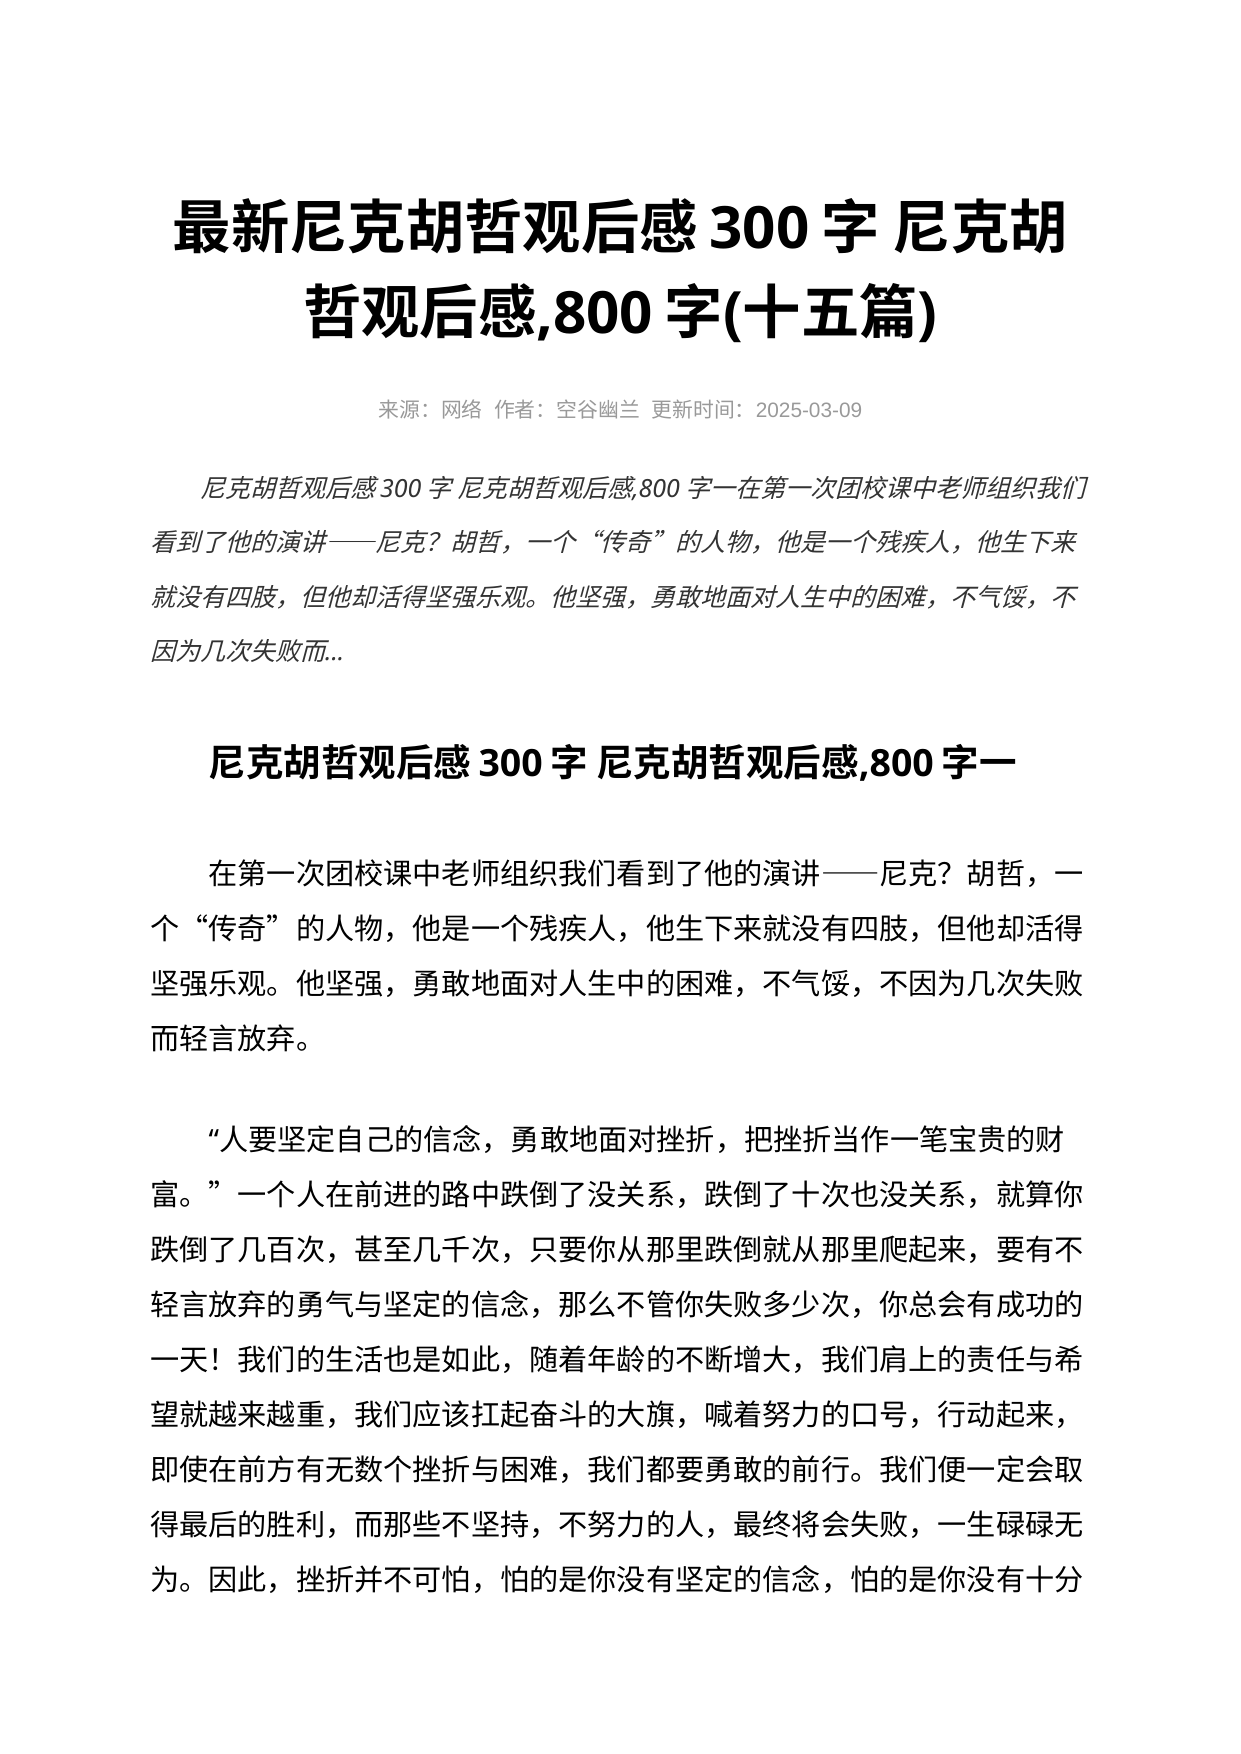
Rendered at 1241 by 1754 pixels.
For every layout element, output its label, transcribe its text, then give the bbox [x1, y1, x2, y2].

text 尼克胡哲观后感300字 尼克胡哲观后感,800字一在第一次团校课中老师组织我们看到了他的演讲——尼克？胡哲，一个“传奇”的人物，他是一个残疾人，他生下来就没有四肢，但他却活得坚强乐观。他坚强，勇敢地面对人生中的困难，不气馁，不因为几次失败而... [150, 468, 1090, 668]
text 来源：网络 作者：空谷幽兰 更新时间：2025-03-09 [150, 398, 1090, 422]
subtitle 最新尼克胡哲观后感300字 尼克胡哲观后感,800字(十五篇) [150, 181, 1090, 351]
text 在第一次团校课中老师组织我们看到了他的演讲——尼克？胡哲，一个“传奇”的人物，他是一个残疾人，他生下来就没有四肢，但他却活得坚强乐观。他坚强，勇敢地面对人生中的困难，不气馁，不因为几次失败而轻言放弃。 [150, 851, 1090, 1057]
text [150, 1117, 1090, 1598]
text 尼克胡哲观后感300字 尼克胡哲观后感,800字一 [150, 733, 1090, 787]
